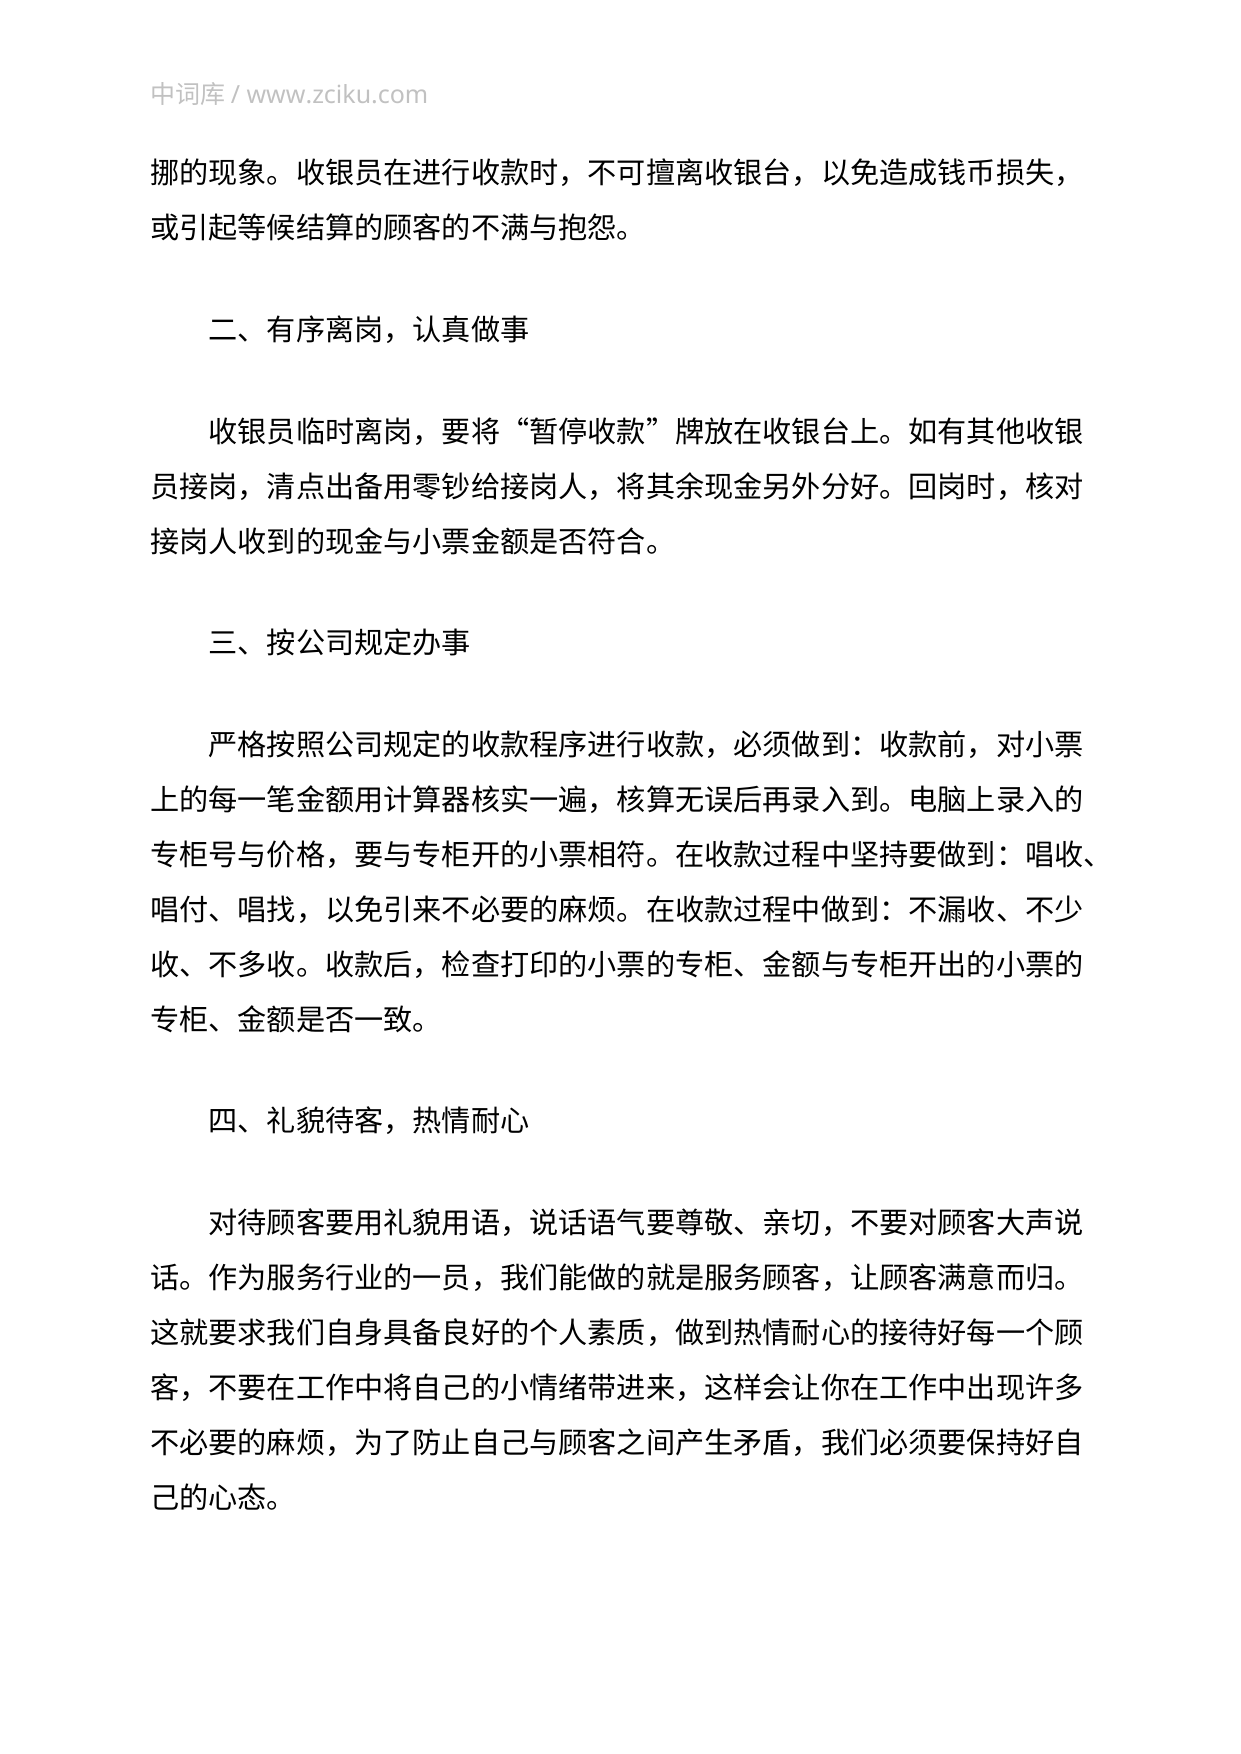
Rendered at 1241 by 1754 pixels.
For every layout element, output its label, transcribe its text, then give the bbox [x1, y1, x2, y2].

text 严格按照公司规定的收款程序进行收款，必须做到：收款前，对小票上的每一笔金额用计算器核实一遍，核算无误后再录入到。电脑上录入的专柜号与价格，要与专柜开的小票相符。在收款过程中坚持要做到：唱收、唱付、唱找，以免引来不必要的麻烦。在收款过程中做到：不漏收、不少收、不多收。收款后，检查打印的小票的专柜、金额与专柜开出的小票的专柜、金额是否一致。 [150, 722, 1090, 1038]
text 三、按公司规定办事 [150, 620, 1090, 662]
text 二、有序离岗，认真做事 [150, 307, 1090, 349]
text 四、礼貌待客，热情耐心 [150, 1098, 1090, 1140]
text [150, 150, 1090, 247]
text 收银员临时离岗，要将“暂停收款”牌放在收银台上。如有其他收银员接岗，清点出备用零钞给接岗人，将其余现金另外分好。回岗时，核对接岗人收到的现金与小票金额是否符合。 [150, 408, 1090, 561]
text 对待顾客要用礼貌用语，说话语气要尊敬、亲切，不要对顾客大声说话。作为服务行业的一员，我们能做的就是服务顾客，让顾客满意而归。这就要求我们自身具备良好的个人素质，做到热情耐心的接待好每一个顾客，不要在工作中将自己的小情绪带进来，这样会让你在工作中出现许多不必要的麻烦，为了防止自己与顾客之间产生矛盾，我们必须要保持好自己的心态。 [150, 1200, 1090, 1517]
